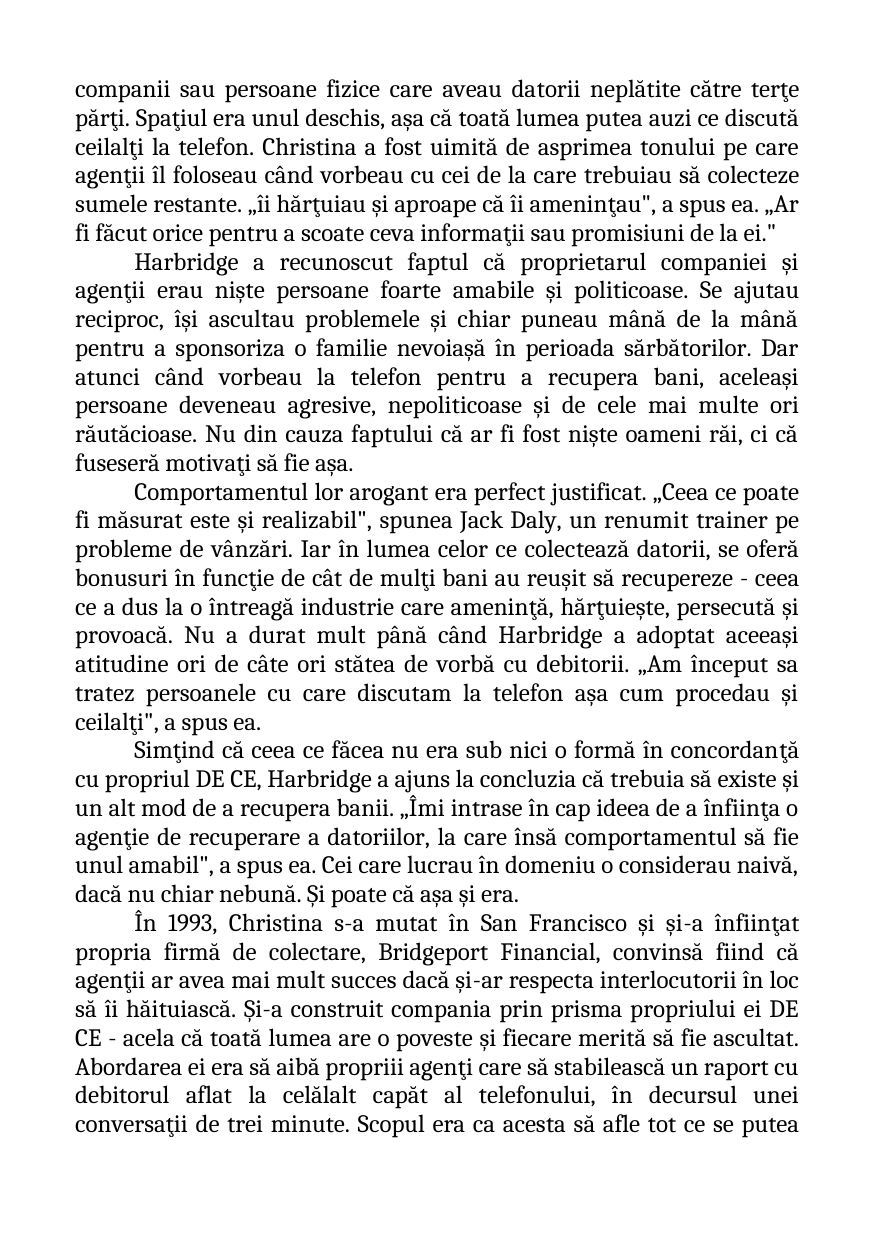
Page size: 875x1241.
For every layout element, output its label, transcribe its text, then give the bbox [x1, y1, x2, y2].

text Comportamentul lor arogant era perfect justificat. „Ceea ce poate fi măsurat este şi realizabil", spunea Jack Daly, un renumit trainer pe probleme de vânzări. Iar în lumea celor ce colectează datorii, se oferă bonusuri în funcţie de cât de mulţi bani au reuşit să recupereze - ceea ce a dus la o întreagă industrie care ameninţă, hărţuieşte, persecută şi provoacă. Nu a durat mult până când Harbridge a adoptat aceeaşi atitudine ori de câte ori stătea de vorbă cu debitorii. „Am început sa tratez persoanele cu care discutam la telefon aşa cum procedau şi ceilalţi", a spus ea. [75, 477, 799, 736]
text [75, 909, 799, 1139]
text Simţind că ceea ce făcea nu era sub nici o formă în concordanţă cu propriul DE CE, Harbridge a ajuns la concluzia că trebuia să existe şi un alt mod de a recupera banii. „Îmi intrase în cap ideea de a înfiinţa o agenţie de recuperare a datoriilor, la care însă comportamentul să fie unul amabil", a spus ea. Cei care lucrau în domeniu o considerau naivă, dacă nu chiar nebună. Şi poate că aşa şi era. [75, 736, 799, 909]
text Harbridge a recunoscut faptul că proprietarul companiei şi agenţii erau nişte persoane foarte amabile şi politicoase. Se ajutau reciproc, îşi ascultau problemele şi chiar puneau mână de la mână pentru a sponsoriza o familie nevoiaşă în perioada sărbătorilor. Dar atunci când vorbeau la telefon pentru a recupera bani, aceleaşi persoane deveneau agresive, nepoliticoase şi de cele mai multe ori răutăcioase. Nu din cauza faptului că ar fi fost nişte oameni răi, ci că fuseseră motivaţi să fie aşa. [75, 247, 799, 477]
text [75, 75, 799, 247]
